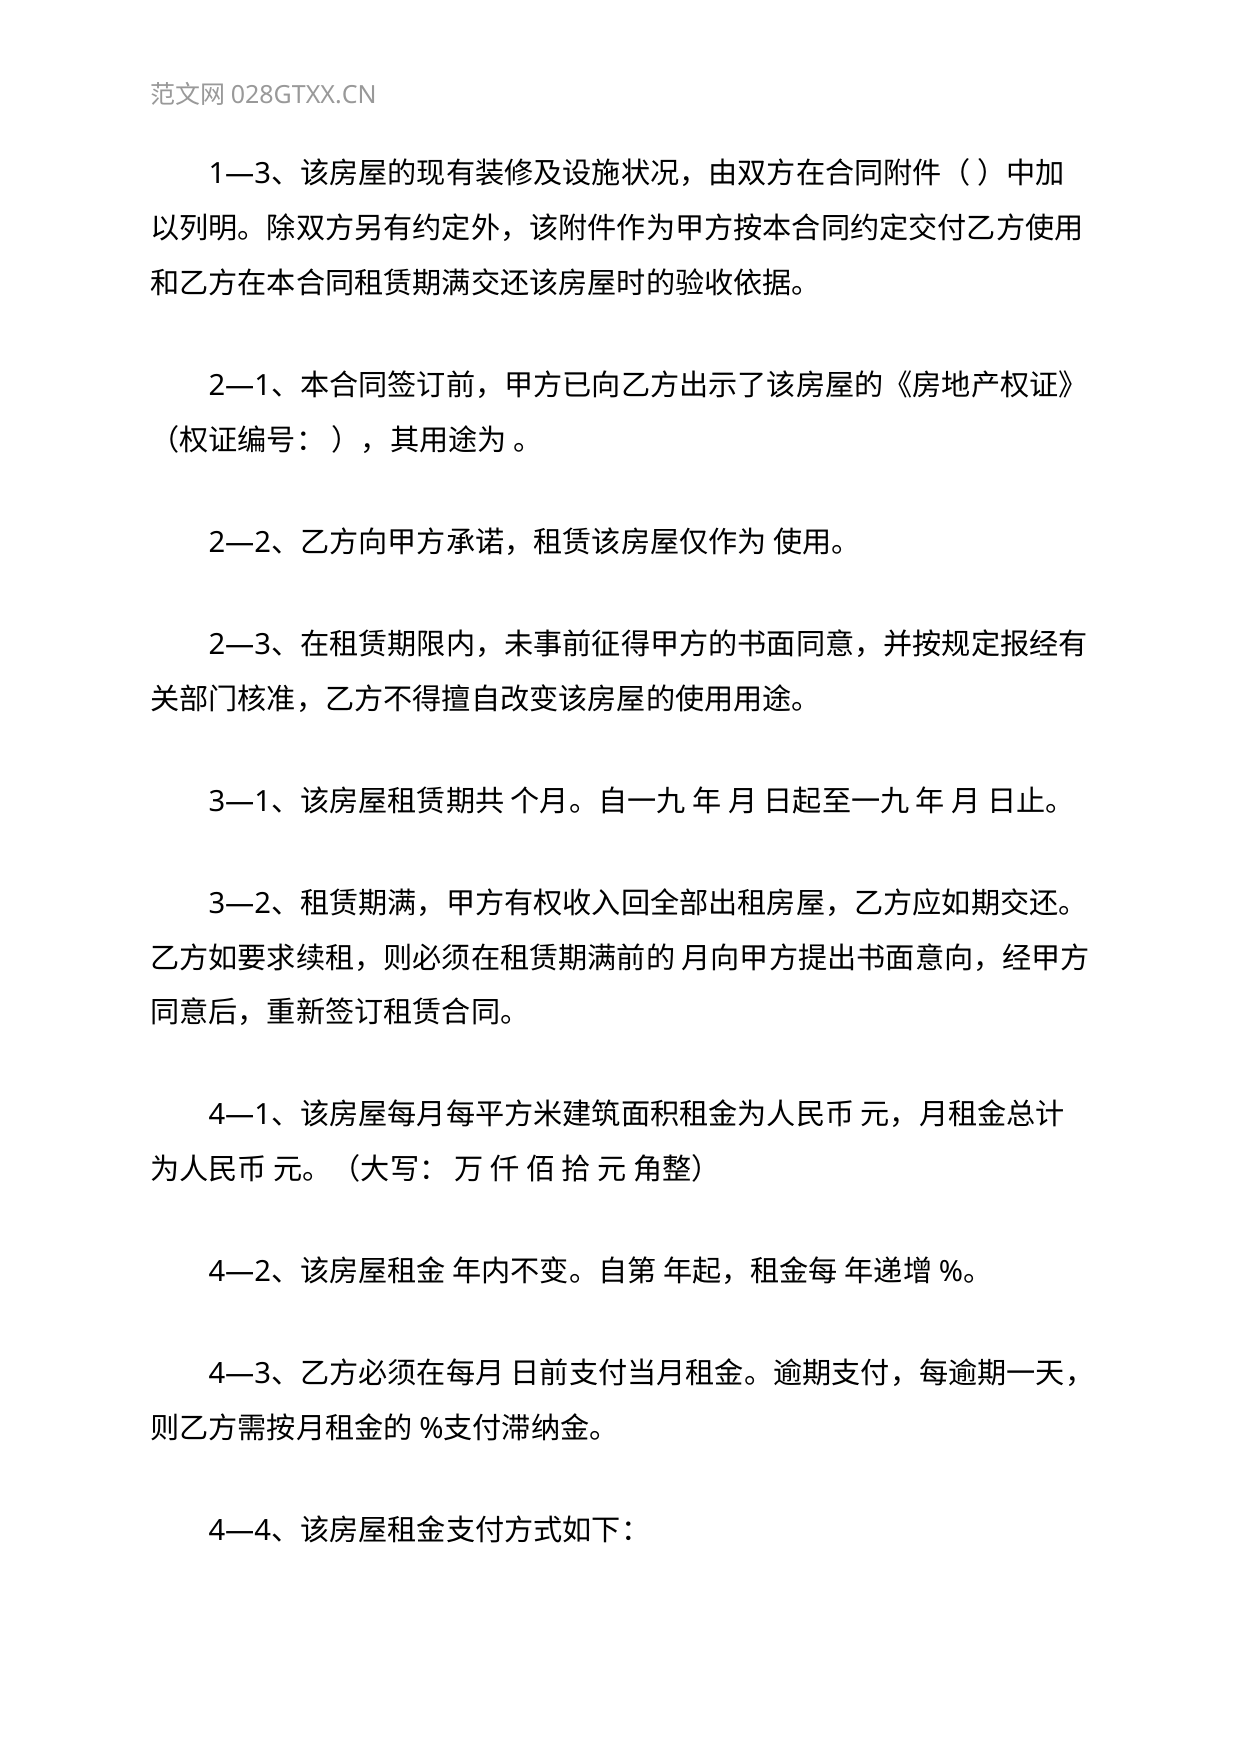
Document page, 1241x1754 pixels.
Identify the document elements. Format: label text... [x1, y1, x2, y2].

text 4—2、该房屋租金 年内不变。自第 年起，租金每 年递增 %。 [150, 1248, 1090, 1290]
text 2—1、本合同签订前，甲方已向乙方出示了该房屋的《房地产权证》（权证编号： ），其用途为 。 [150, 362, 1090, 459]
text 2—3、在租赁期限内，未事前征得甲方的书面同意，并按规定报经有关部门核准，乙方不得擅自改变该房屋的使用用途。 [150, 620, 1090, 718]
text 4—3、乙方必须在每月 日前支付当月租金。逾期支付，每逾期一天，则乙方需按月租金的 %支付滞纳金。 [150, 1349, 1090, 1447]
text 2—2、乙方向甲方承诺，租赁该房屋仅作为 使用。 [150, 518, 1090, 561]
text 4—4、该房屋租金支付方式如下： [150, 1507, 1090, 1549]
text 3—2、租赁期满，甲方有权收入回全部出租房屋，乙方应如期交还。乙方如要求续租，则必须在租赁期满前的 月向甲方提出书面意向，经甲方同意后，重新签订租赁合同。 [150, 879, 1090, 1031]
text 4—1、该房屋每月每平方米建筑面积租金为人民币 元，月租金总计为人民币 元。（大写： 万 仟 佰 拾 元 角整） [150, 1091, 1090, 1188]
text 1—3、该房屋的现有装修及设施状况，由双方在合同附件（ ）中加以列明。除双方另有约定外，该附件作为甲方按本合同约定交付乙方使用和乙方在本合同租赁期满交还该房屋时的验收依据。 [150, 150, 1090, 302]
text 3—1、该房屋租赁期共 个月。自一九 年 月 日起至一九 年 月 日止。 [150, 777, 1090, 819]
